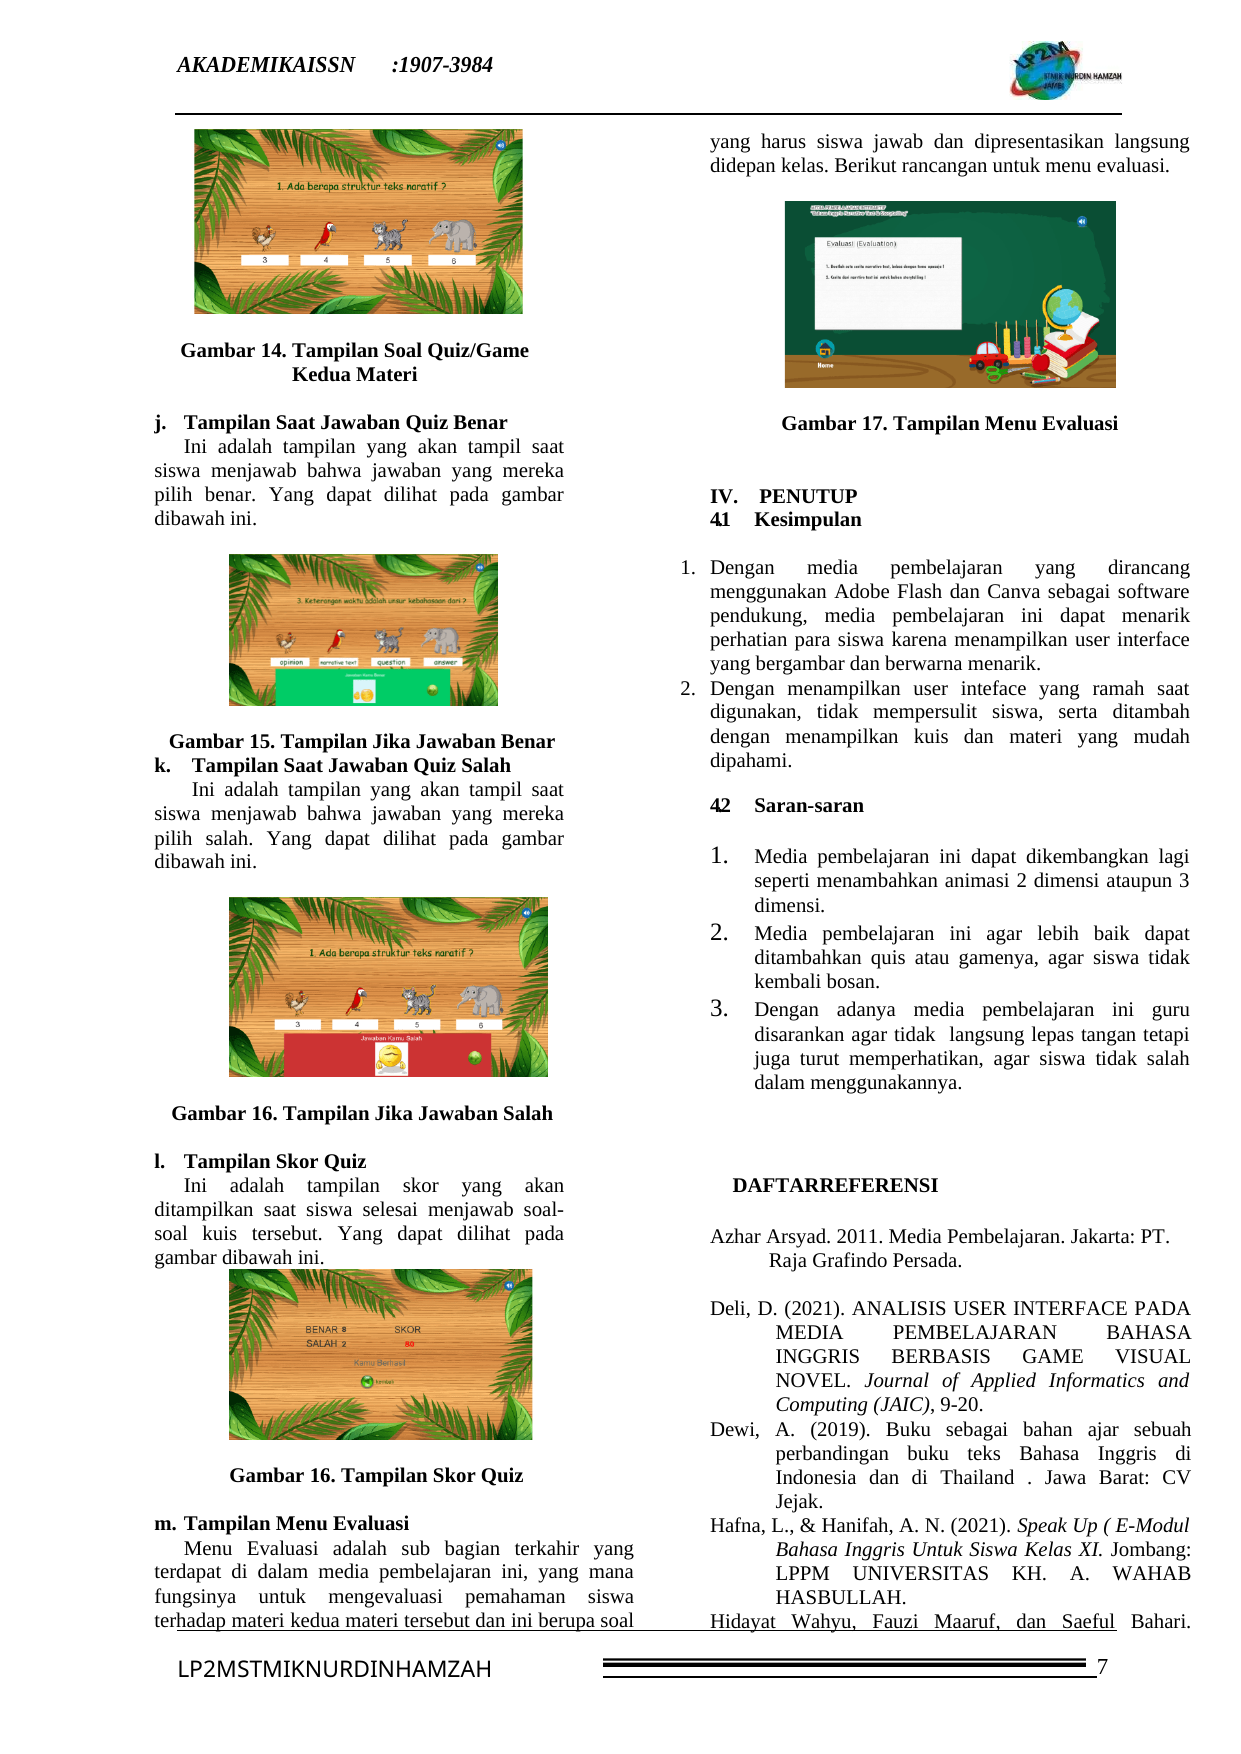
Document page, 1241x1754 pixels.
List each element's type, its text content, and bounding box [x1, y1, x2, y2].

text Ini adalah tampilan yang akan tampil saat siswa menjawab bahwa jawaban yang mereka pilih salah. Yang dapat dilihat pada gambar dibawah ini. [154, 777, 564, 873]
text Hafna, L., & Hanifah, A. N. (2021). Speak Up ( E-Modul Bahasa Inggris Untuk Siswa Kelas XI. Jombang: LPPM UNIVERSITAS KH. A. WAHAB HASBULLAH. [710, 1513, 1192, 1609]
subtitle DAFTARREFERENSI [732, 1173, 1190, 1197]
text Menu Evaluasi adalah sub bagian terkahir yang terdapat di dalam media pembelajaran ini, yang mana fungsinya untuk mengevaluasi pemahaman siswa terhadap materi kedua materi tersebut dan ini berupa soal yang harus siswa jawab dan dipresentasikan langsung didepan kelas. Berikut rancangan untuk menu evaluasi. [710, 129, 1190, 177]
text Deli, D. (2021). ANALISIS USER INTERFACE PADA MEDIA PEMBELAJARAN BAHASA INGGRIS BERBASIS GAME VISUAL NOVEL. Journal of Applied Informatics and Computing (JAIC), 9-20. [710, 1296, 1192, 1416]
list Media pembelajaran ini agar lebih baik dapat ditambahkan quis atau gamenya, agar siswa tidak kembali bosan. [710, 917, 1190, 993]
picture [229, 897, 548, 1077]
list Dengan media pembelajaran yang dirancang menggunakan Adobe Flash dan Canva sebagai software pendukung, media pembelajaran ini dapat menarik perhatian para siswa karena menampilkan user interface yang bergambar dan berwarna menarik. [680, 555, 1190, 675]
list Dengan adanya media pembelajaran ini guru disarankan agar tidak langsung lepas tangan tetapi juga turut memperhatikan, agar siswa tidak salah dalam menggunakannya. [710, 993, 1190, 1094]
picture [1009, 41, 1123, 100]
text Gambar 16. Tampilan Jika Jawaban Salah [154, 1101, 570, 1125]
list Tampilan Skor Quiz [154, 1149, 564, 1173]
subtitle Kesimpulan [710, 508, 1190, 531]
text Ini adalah tampilan skor yang akan ditampilkan saat siswa selesai menjawab soal-soal kuis tersebut. Yang dapat dilihat pada gambar dibawah ini. [154, 1173, 564, 1269]
list PENUTUP [710, 483, 1190, 508]
list Dengan menampilkan user inteface yang ramah saat digunakan, tidak mempersulit siswa, serta ditambah dengan menampilkan kuis dan materi yang mudah dipahami. [680, 675, 1190, 772]
text Gambar 14. Tampilan Soal Quiz/Game Kedua Materi [154, 338, 555, 386]
text Ini adalah tampilan yang akan tampil saat siswa menjawab bahwa jawaban yang mereka pilih benar. Yang dapat dilihat pada gambar dibawah ini. [154, 434, 564, 530]
list Media pembelajaran ini dapat dikembangkan lagi seperti menambahkan animasi 2 dimensi ataupun 3 dimensi. [710, 840, 1190, 917]
list Tampilan Saat Jawaban Quiz Salah [154, 753, 564, 777]
text Dewi, A. (2019). Buku sebagai bahan ajar sebuah perbandingan buku teks Bahasa Inggris di Indonesia dan di Thailand . Jawa Barat: CV Jejak. [710, 1416, 1192, 1513]
list Tampilan Menu Evaluasi [154, 1511, 636, 1535]
text Gambar 17. Tampilan Menu Evaluasi [710, 411, 1190, 435]
picture [229, 1269, 533, 1440]
list Gambar 16. Tampilan Skor Quiz [229, 1463, 636, 1487]
text Azhar Arsyad. 2011. Media Pembelajaran. Jakarta: PT. Raja Grafindo Persada. [710, 1224, 1190, 1272]
list Tampilan Saat Jawaban Quiz Benar [154, 410, 564, 434]
picture [229, 554, 498, 706]
subtitle Saran-saran [710, 792, 1190, 817]
picture [194, 129, 523, 314]
picture [784, 201, 1116, 388]
text Gambar 15. Tampilan Jika Jawaban Benar [154, 729, 570, 753]
text Menu Evaluasi adalah sub bagian terkahir yang terdapat di dalam media pembelajaran ini, yang mana fungsinya untuk mengevaluasi pemahaman siswa terhadap materi kedua materi tersebut dan ini berupa soal yang harus siswa jawab dan dipresentasikan langsung didepan kelas. Berikut rancangan untuk menu evaluasi. [154, 1535, 635, 1632]
